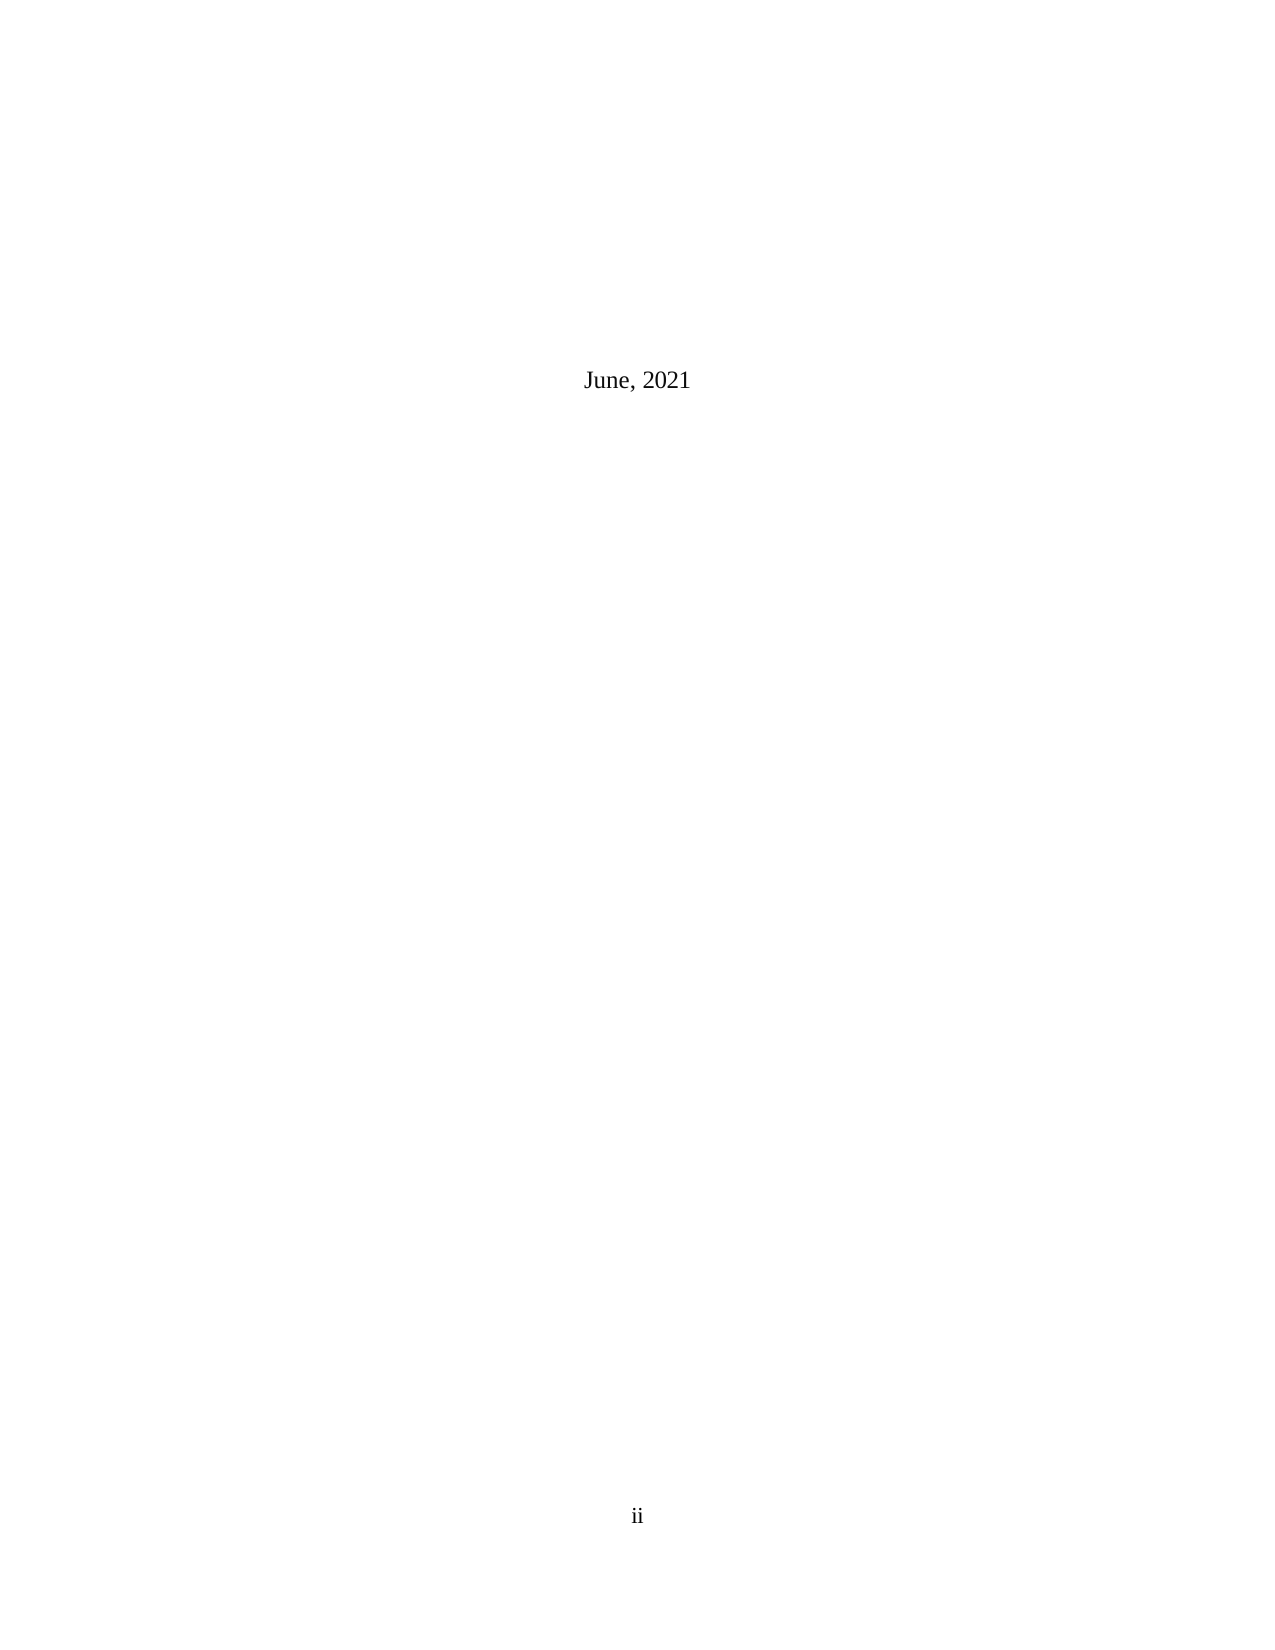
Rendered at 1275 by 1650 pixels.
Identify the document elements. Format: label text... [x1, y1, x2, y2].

text June, 2021 [163, 365, 1112, 394]
